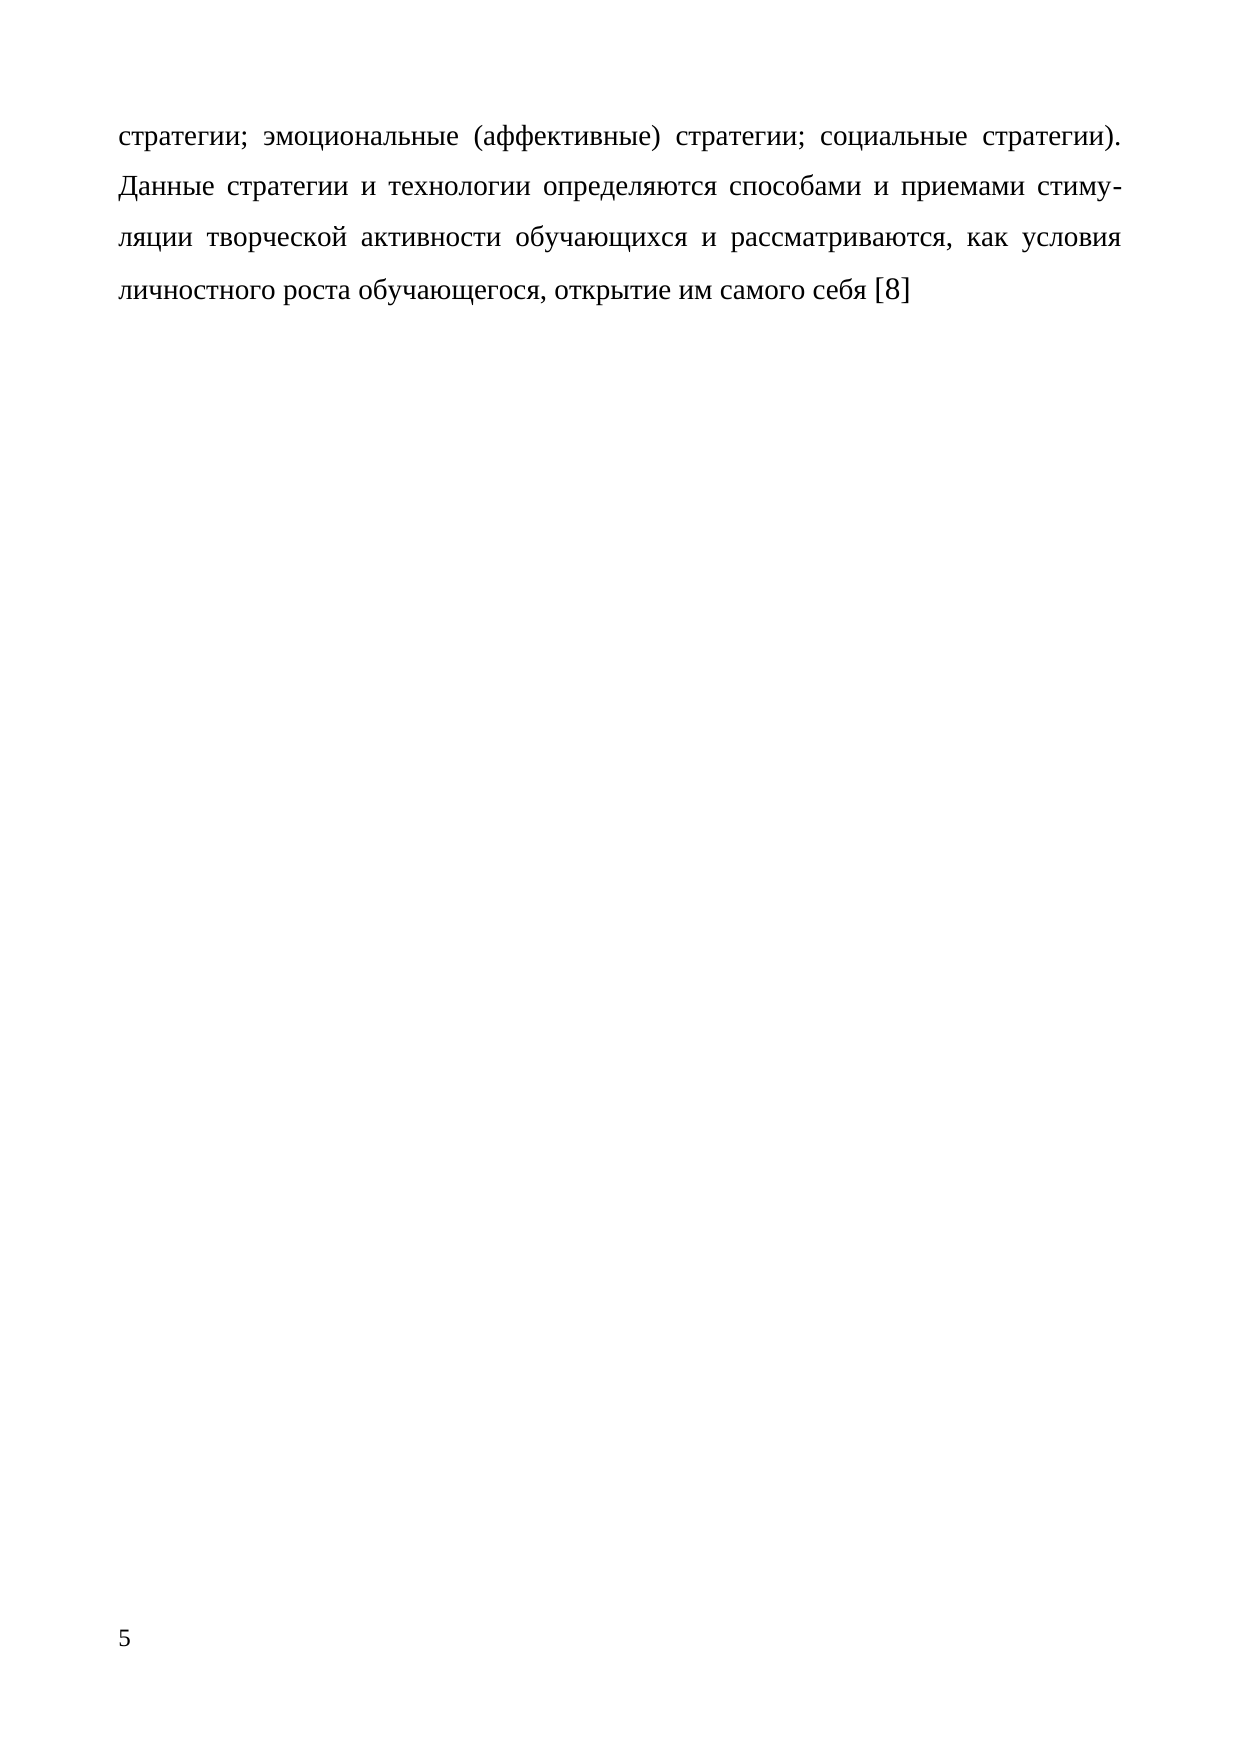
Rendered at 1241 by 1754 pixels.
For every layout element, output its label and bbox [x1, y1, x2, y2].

text [118, 118, 1122, 306]
